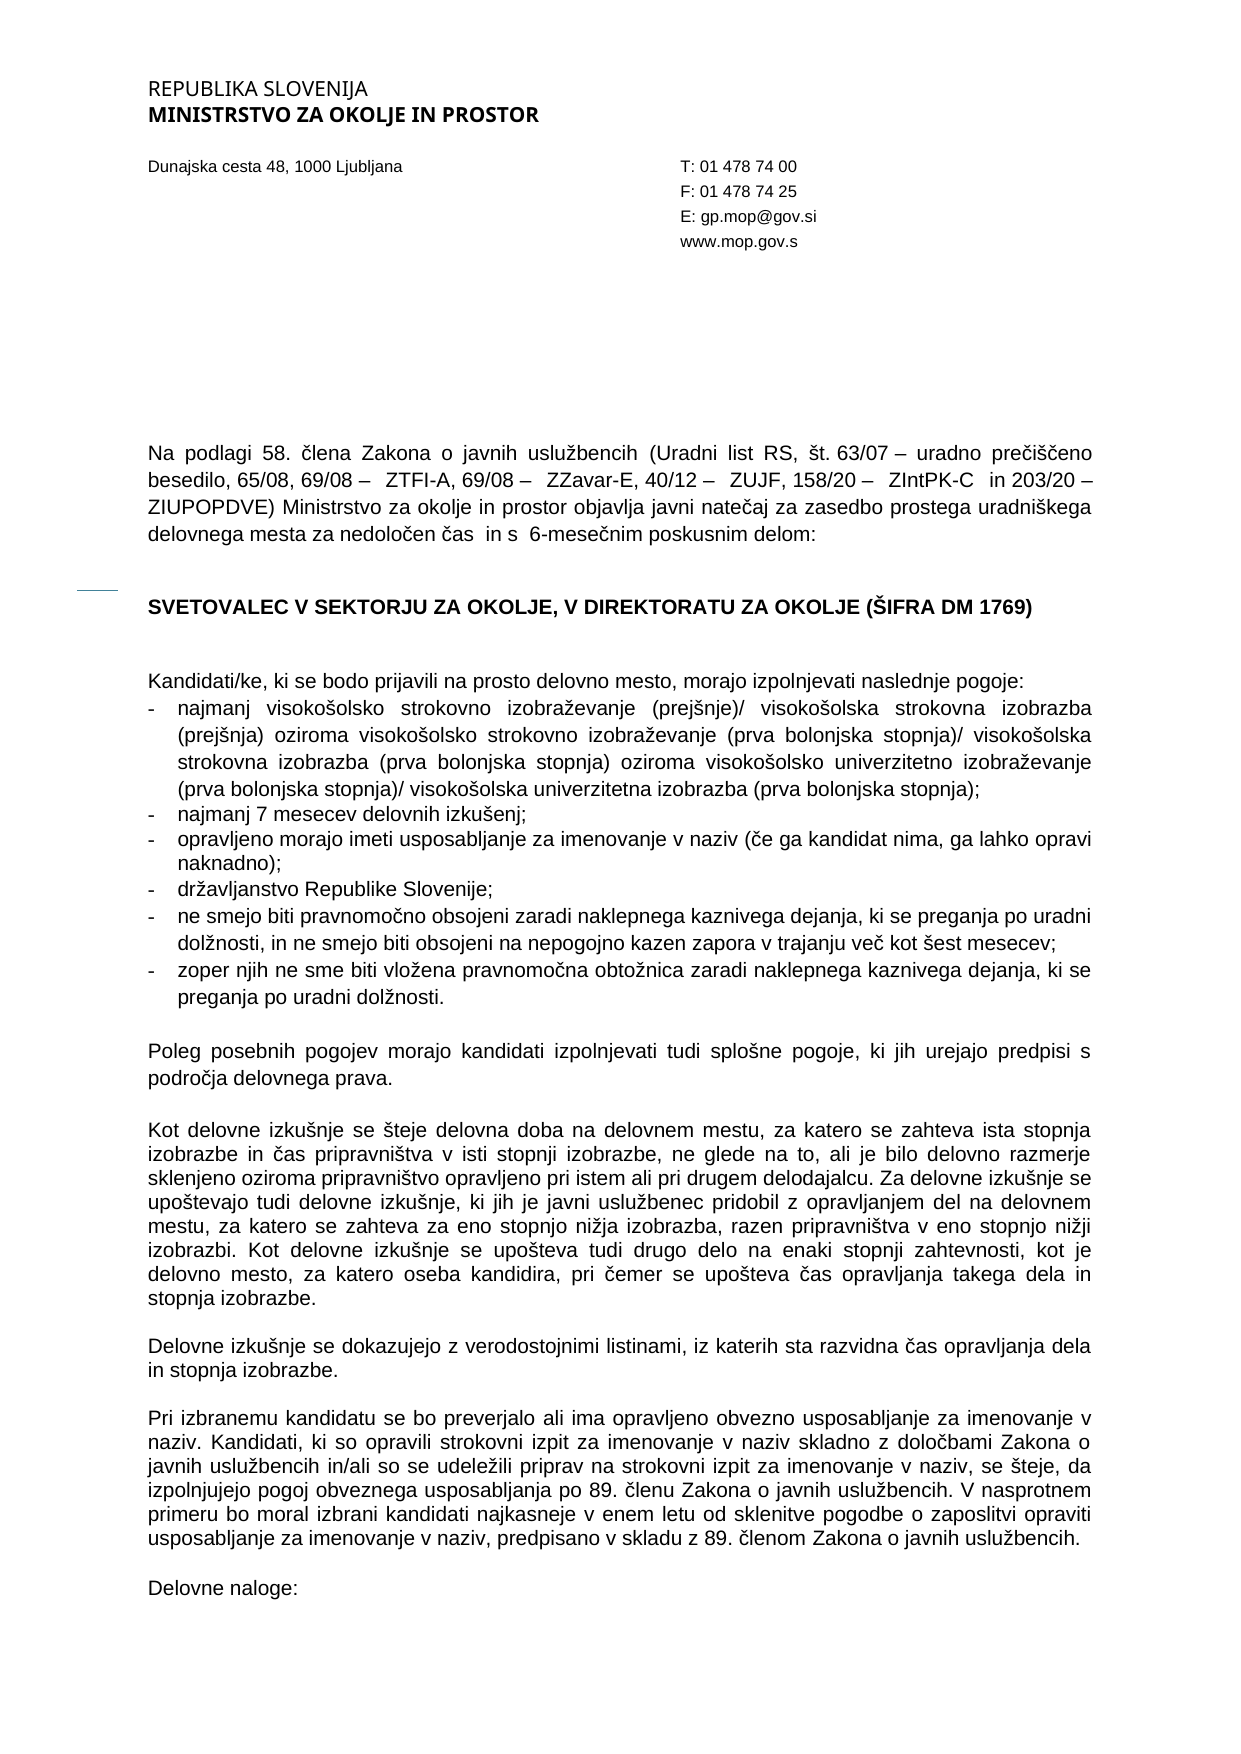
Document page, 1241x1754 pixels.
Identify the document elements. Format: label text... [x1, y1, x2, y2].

text Poleg posebnih pogojev morajo kandidati izpolnjevati tudi splošne pogoje, ki jih urejajo predpisi s področja delovnega prava. [148, 1037, 1093, 1091]
list opravljeno morajo imeti usposabljanje za imenovanje v naziv (če ga kandidat nima, ga lahko opravi naknadno); [148, 826, 1093, 874]
list najmanj visokošolsko strokovno izobraževanje (prejšnje)/ visokošolska strokovna izobrazba (prejšnja) oziroma visokošolsko strokovno izobraževanje (prva bolonjska stopnja)/ visokošolska strokovna izobrazba (prva bolonjska stopnja) oziroma visokošolsko univerzitetno izobraževanje (prva bolonjska stopnja)/ visokošolska univerzitetna izobrazba (prva bolonjska stopnja); [148, 694, 1093, 802]
text Na podlagi 58. člena Zakona o javnih uslužbencih (Uradni list RS, št. 63/07 – uradno prečiščeno besedilo, 65/08, 69/08 – ZTFI-A, 69/08 – ZZavar-E, 40/12 – ZUJF, 158/20 – ZIntPK-C in 203/20 – ZIUPOPDVE) Ministrstvo za okolje in prostor objavlja javni natečaj za zasedbo prostega uradniškega delovnega mesta za nedoločen čas in s 6-mesečnim poskusnim delom: [148, 439, 1093, 481]
text SVETOVALEC V SEKTORJU ZA OKOLJE, V DIREKTORATU ZA OKOLJE (ŠIFRA DM 1769) [148, 595, 1093, 619]
text Pri izbranemu kandidatu se bo preverjalo ali ima opravljeno obvezno usposabljanje za imenovanje v naziv. Kandidati, ki so opravili strokovni izpit za imenovanje v naziv skladno z določbami Zakona o javnih uslužbencih in/ali so se udeležili priprav na strokovni izpit za imenovanje v naziv, se šteje, da izpolnjujejo pogoj obveznega usposabljanja po 89. členu Zakona o javnih uslužbencih. V nasprotnem primeru bo moral izbrani kandidati najkasneje v enem letu od sklenitve pogodbe o zaposlitvi opraviti usposabljanje za imenovanje v naziv, predpisano v skladu z 89. členom Zakona o javnih uslužbencih. [148, 1406, 1093, 1549]
text Delovne izkušnje se dokazujejo z verodostojnimi listinami, iz katerih sta razvidna čas opravljanja dela in stopnja izobrazbe. [148, 1334, 1093, 1382]
list zoper njih ne sme biti vložena pravnomočna obtožnica zaradi naklepnega kaznivega dejanja, ki se preganja po uradni dolžnosti. [148, 956, 1093, 1010]
list najmanj 7 mesecev delovnih izkušenj; [148, 802, 1093, 826]
text Delovne naloge: [148, 1573, 1093, 1601]
list ne smejo biti pravnomočno obsojeni zaradi naklepnega kaznivega dejanja, ki se preganja po uradni dolžnosti, in ne smejo biti obsojeni na nepogojno kazen zapora v trajanju več kot šest mesecev; [148, 902, 1093, 956]
text Kandidati/ke, ki se bodo prijavili na prosto delovno mesto, morajo izpolnjevati naslednje pogoje: [148, 667, 1093, 694]
text Na podlagi 58. člena Zakona o javnih uslužbencih (Uradni list RS, št. 63/07 – uradno prečiščeno besedilo, 65/08, 69/08 – ZTFI-A, 69/08 – ZZavar-E, 40/12 – ZUJF, 158/20 – ZIntPK-C in 203/20 – ZIUPOPDVE) Ministrstvo za okolje in prostor objavlja javni natečaj za zasedbo prostega uradniškega delovnega mesta za nedoločen čas in s 6-mesečnim poskusnim delom: [148, 482, 1093, 547]
list državljanstvo Republike Slovenije; [148, 874, 1093, 902]
text Kot delovne izkušnje se šteje delovna doba na delovnem mestu, za katero se zahteva ista stopnja izobrazbe in čas pripravništva v isti stopnji izobrazbe, ne glede na to, ali je bilo delovno razmerje sklenjeno oziroma pripravništvo opravljeno pri istem ali pri drugem delodajalcu. Za delovne izkušnje se upoštevajo tudi delovne izkušnje, ki jih je javni uslužbenec pridobil z opravljanjem del na delovnem mestu, za katero se zahteva za eno stopnjo nižja izobrazba, razen pripravništva v eno stopnjo nižji izobrazbi. Kot delovne izkušnje se upošteva tudi drugo delo na enaki stopnji zahtevnosti, kot je delovno mesto, za katero oseba kandidira, pri čemer se upošteva čas opravljanja takega dela in stopnja izobrazbe. [148, 1118, 1093, 1310]
